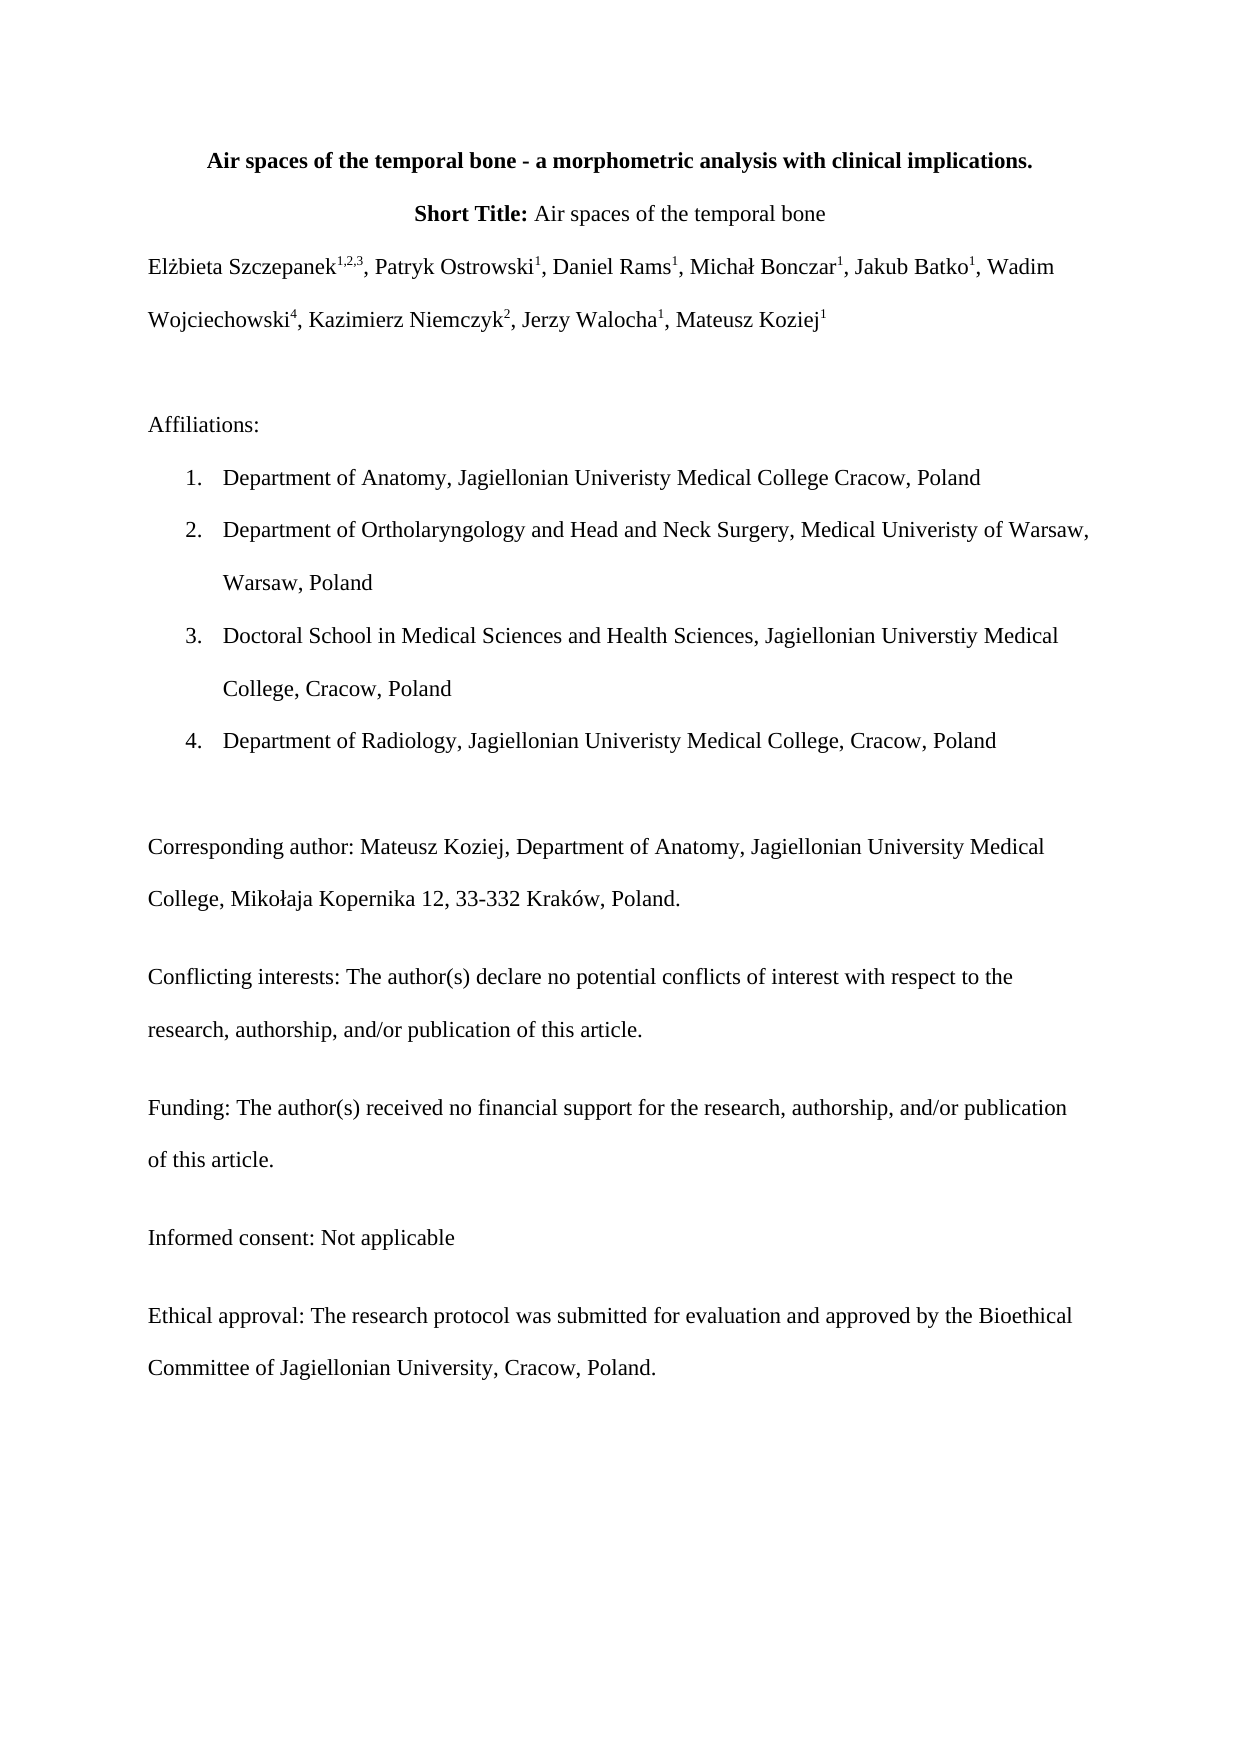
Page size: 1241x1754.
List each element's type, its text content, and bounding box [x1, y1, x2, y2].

text Air spaces of the temporal bone - a morphometric analysis with clinical implications. [148, 148, 1093, 174]
text Short Title: Air spaces of the temporal bone [148, 200, 1093, 227]
list Department of Radiology, Jagiellonian Univeristy Medical College, Cracow, Poland [185, 727, 1093, 754]
list Doctoral School in Medical Sciences and Health Sciences, Jagiellonian Universtiy Medical College, Cracow, Poland [185, 622, 1093, 701]
text Corresponding author: Mateusz Koziej, Department of Anatomy, Jagiellonian University Medical College, Mikołaja Kopernika 12, 33-332 Kraków, Poland. [148, 833, 1093, 912]
text Elżbieta Szczepanek1,2,3, Patryk Ostrowski1, Daniel Rams1, Michał Bonczar1, Jakub Batko1, Wadim Wojciechowski4, Kazimierz Niemczyk2, Jerzy Walocha1, Mateusz Koziej1 [148, 253, 1093, 332]
text Informed consent: Not applicable [148, 1224, 1093, 1250]
text Ethical approval: The research protocol was submitted for evaluation and approved by the Bioethical Committee of Jagiellonian University, Cracow, Poland. [148, 1302, 1093, 1381]
text Affiliations: [148, 411, 1093, 437]
list Department of Anatomy, Jagiellonian Univeristy Medical College Cracow, Poland [185, 464, 1093, 490]
text Funding: The author(s) received no financial support for the research, authorship, and/or publication of this article. [148, 1094, 1093, 1173]
list Department of Ortholaryngology and Head and Neck Surgery, Medical Univeristy of Warsaw, Warsaw, Poland [185, 517, 1093, 596]
text Conflicting interests: The author(s) declare no potential conflicts of interest with respect to the research, authorship, and/or publication of this article. [148, 963, 1093, 1042]
